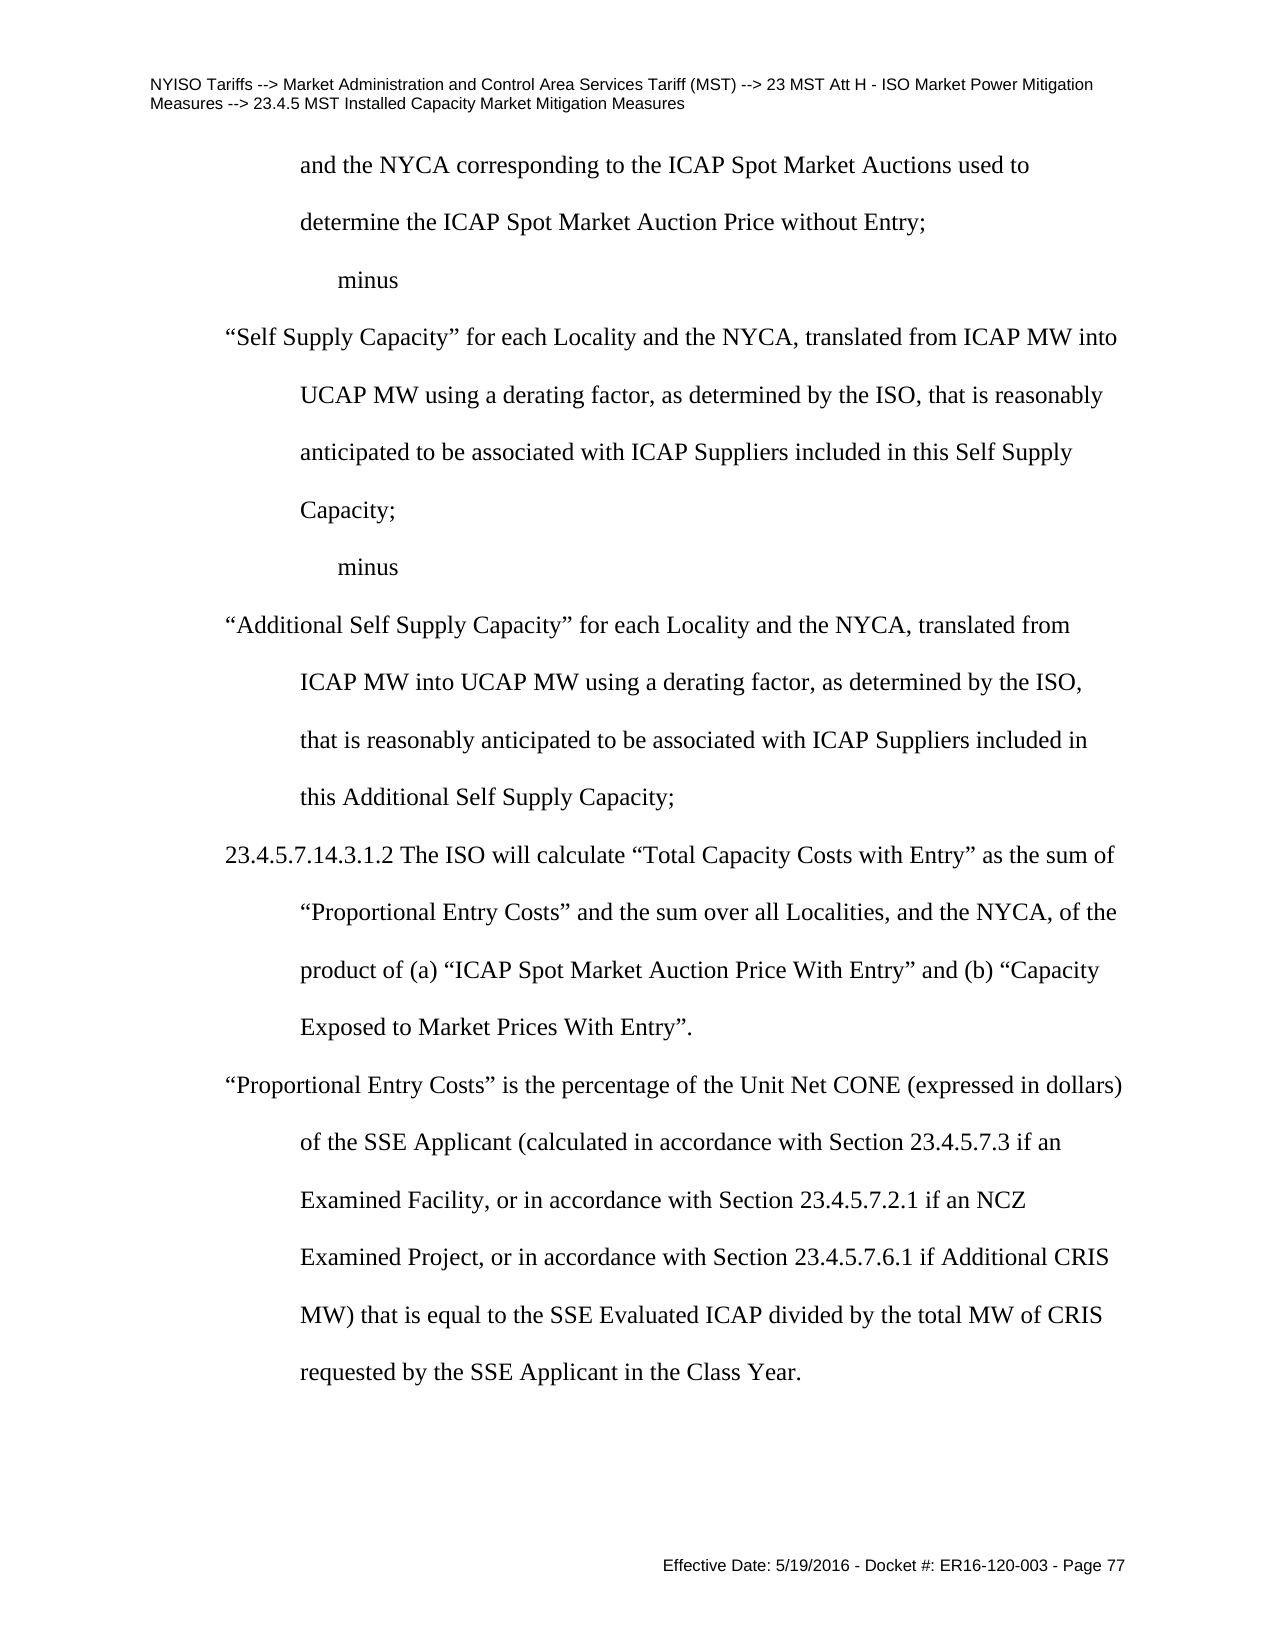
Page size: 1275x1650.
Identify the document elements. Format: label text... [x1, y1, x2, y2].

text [225, 150, 1125, 236]
text minus [300, 552, 1125, 581]
text “Proportional Entry Costs” is the percentage of the Unit Net CONE (expressed in dollars) of the SSE Applicant (calculated in accordance with Section 23.4.5.7.3 if an Examined Facility, or in accordance with Section 23.4.5.7.2.1 if an NCZ Examined Project, or in accordance with Section 23.4.5.7.6.1 if Additional CRIS MW) that is equal to the SSE Evaluated ICAP divided by the total MW of CRIS requested by the SSE Applicant in the Class Year. [225, 1070, 1125, 1386]
text “Additional Self Supply Capacity” for each Locality and the NYCA, translated from ICAP MW into UCAP MW using a derating factor, as determined by the ISO, that is reasonably anticipated to be associated with ICAP Suppliers included in this Additional Self Supply Capacity; [225, 610, 1125, 811]
text 23.4.5.7.14.3.1.2 The ISO will calculate “Total Capacity Costs with Entry” as the sum of “Proportional Entry Costs” and the sum over all Localities, and the NYCA, of the product of (a) “ICAP Spot Market Auction Price With Entry” and (b) “Capacity Exposed to Market Prices With Entry”. [225, 840, 1125, 1041]
text minus [300, 265, 1125, 294]
text “Self Supply Capacity” for each Locality and the NYCA, translated from ICAP MW into UCAP MW using a derating factor, as determined by the ISO, that is reasonably anticipated to be associated with ICAP Suppliers included in this Self Supply Capacity; [225, 322, 1125, 524]
